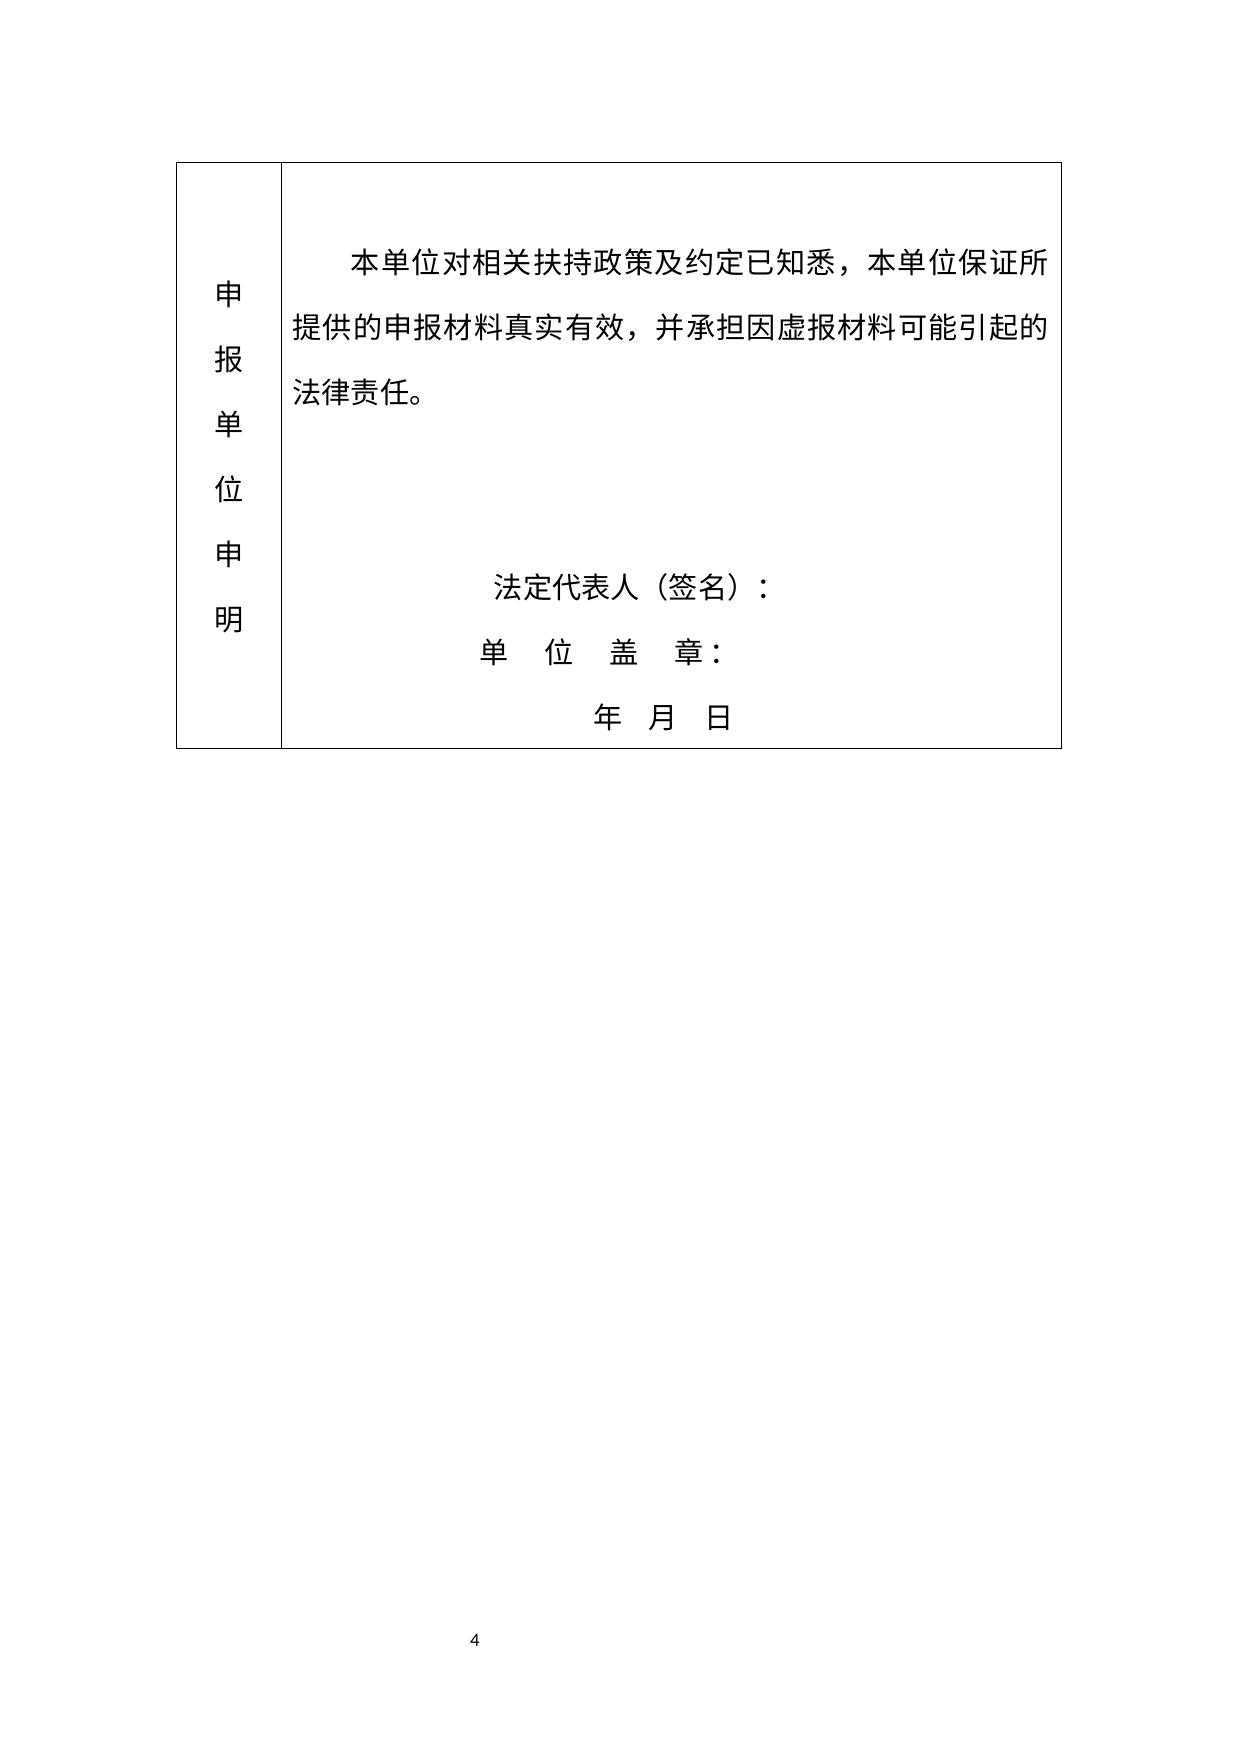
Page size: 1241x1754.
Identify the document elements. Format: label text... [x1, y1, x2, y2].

table_cell 申 报 单 位 申 明 [177, 163, 281, 748]
table_cell 本单位对相关扶持政策及约定已知悉，本单位保证所提供的申报材料真实有效，并承担因虚报材料可能引起的法律责任。 法定代表人（签名）： 单 位 盖 章 ： 年 月 日 [282, 163, 1061, 748]
